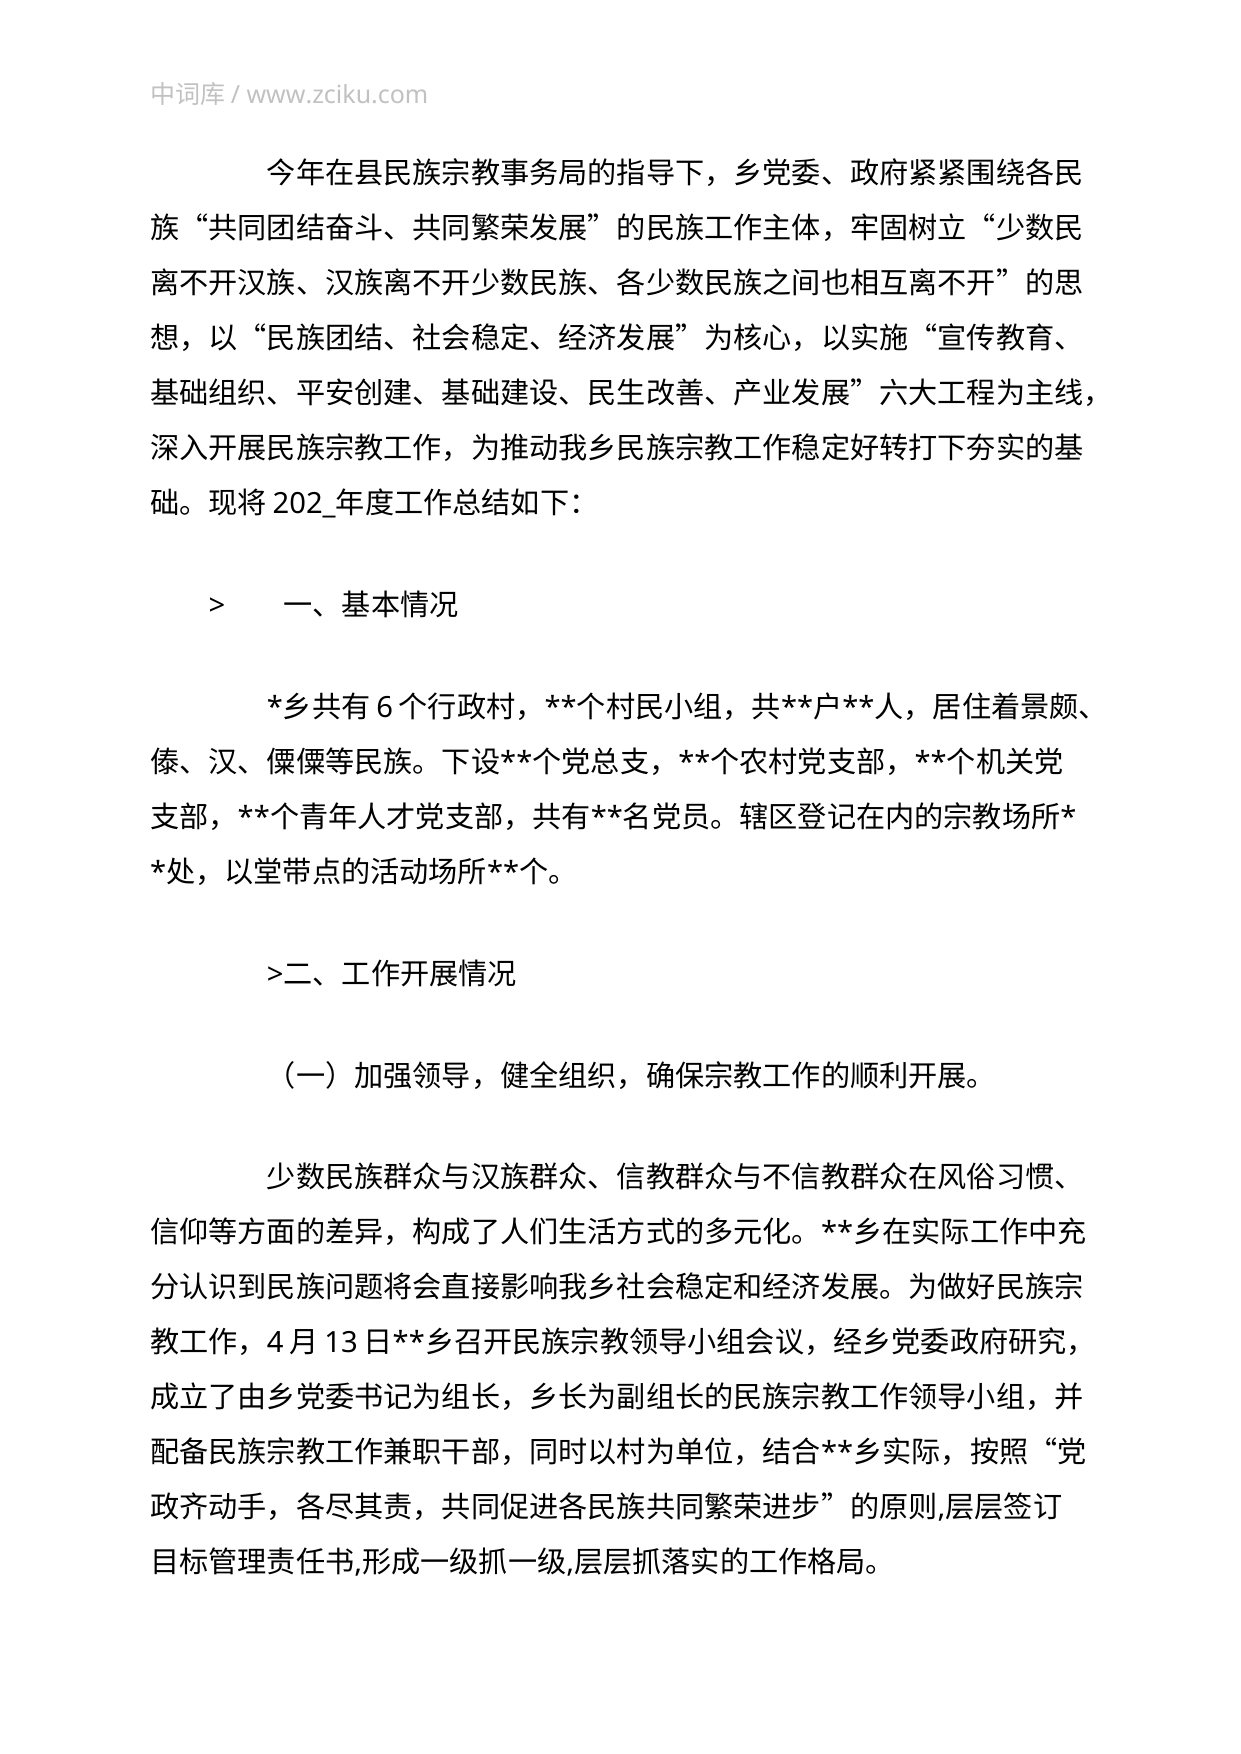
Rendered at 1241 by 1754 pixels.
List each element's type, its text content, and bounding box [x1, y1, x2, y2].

text 今年在县民族宗教事务局的指导下，乡党委、政府紧紧围绕各民族“共同团结奋斗、共同繁荣发展”的民族工作主体，牢固树立“少数民离不开汉族、汉族离不开少数民族、各少数民族之间也相互离不开”的思想，以“民族团结、社会稳定、经济发展”为核心，以实施“宣传教育、基础组织、平安创建、基础建设、民生改善、产业发展”六大工程为主线，深入开展民族宗教工作，为推动我乡民族宗教工作稳定好转打下夯实的基础。现将202_年度工作总结如下： [150, 150, 1090, 522]
text > 一、基本情况 [150, 581, 1090, 624]
text *乡共有6个行政村，**个村民小组，共**户**人，居住着景颇、傣、汉、僳僳等民族。下设**个党总支，**个农村党支部，**个机关党支部，**个青年人才党支部，共有**名党员。辖区登记在内的宗教场所**处，以堂带点的活动场所**个。 [150, 683, 1090, 891]
text （一）加强领导，健全组织，确保宗教工作的顺利开展。 [150, 1052, 1090, 1094]
text 少数民族群众与汉族群众、信教群众与不信教群众在风俗习惯、信仰等方面的差异，构成了人们生活方式的多元化。**乡在实际工作中充分认识到民族问题将会直接影响我乡社会稳定和经济发展。为做好民族宗教工作，4月13日**乡召开民族宗教领导小组会议，经乡党委政府研究，成立了由乡党委书记为组长，乡长为副组长的民族宗教工作领导小组，并配备民族宗教工作兼职干部，同时以村为单位，结合**乡实际，按照“党政齐动手，各尽其责，共同促进各民族共同繁荣进步”的原则,层层签订目标管理责任书,形成一级抓一级,层层抓落实的工作格局。 [150, 1154, 1090, 1581]
text >二、工作开展情况 [150, 950, 1090, 993]
